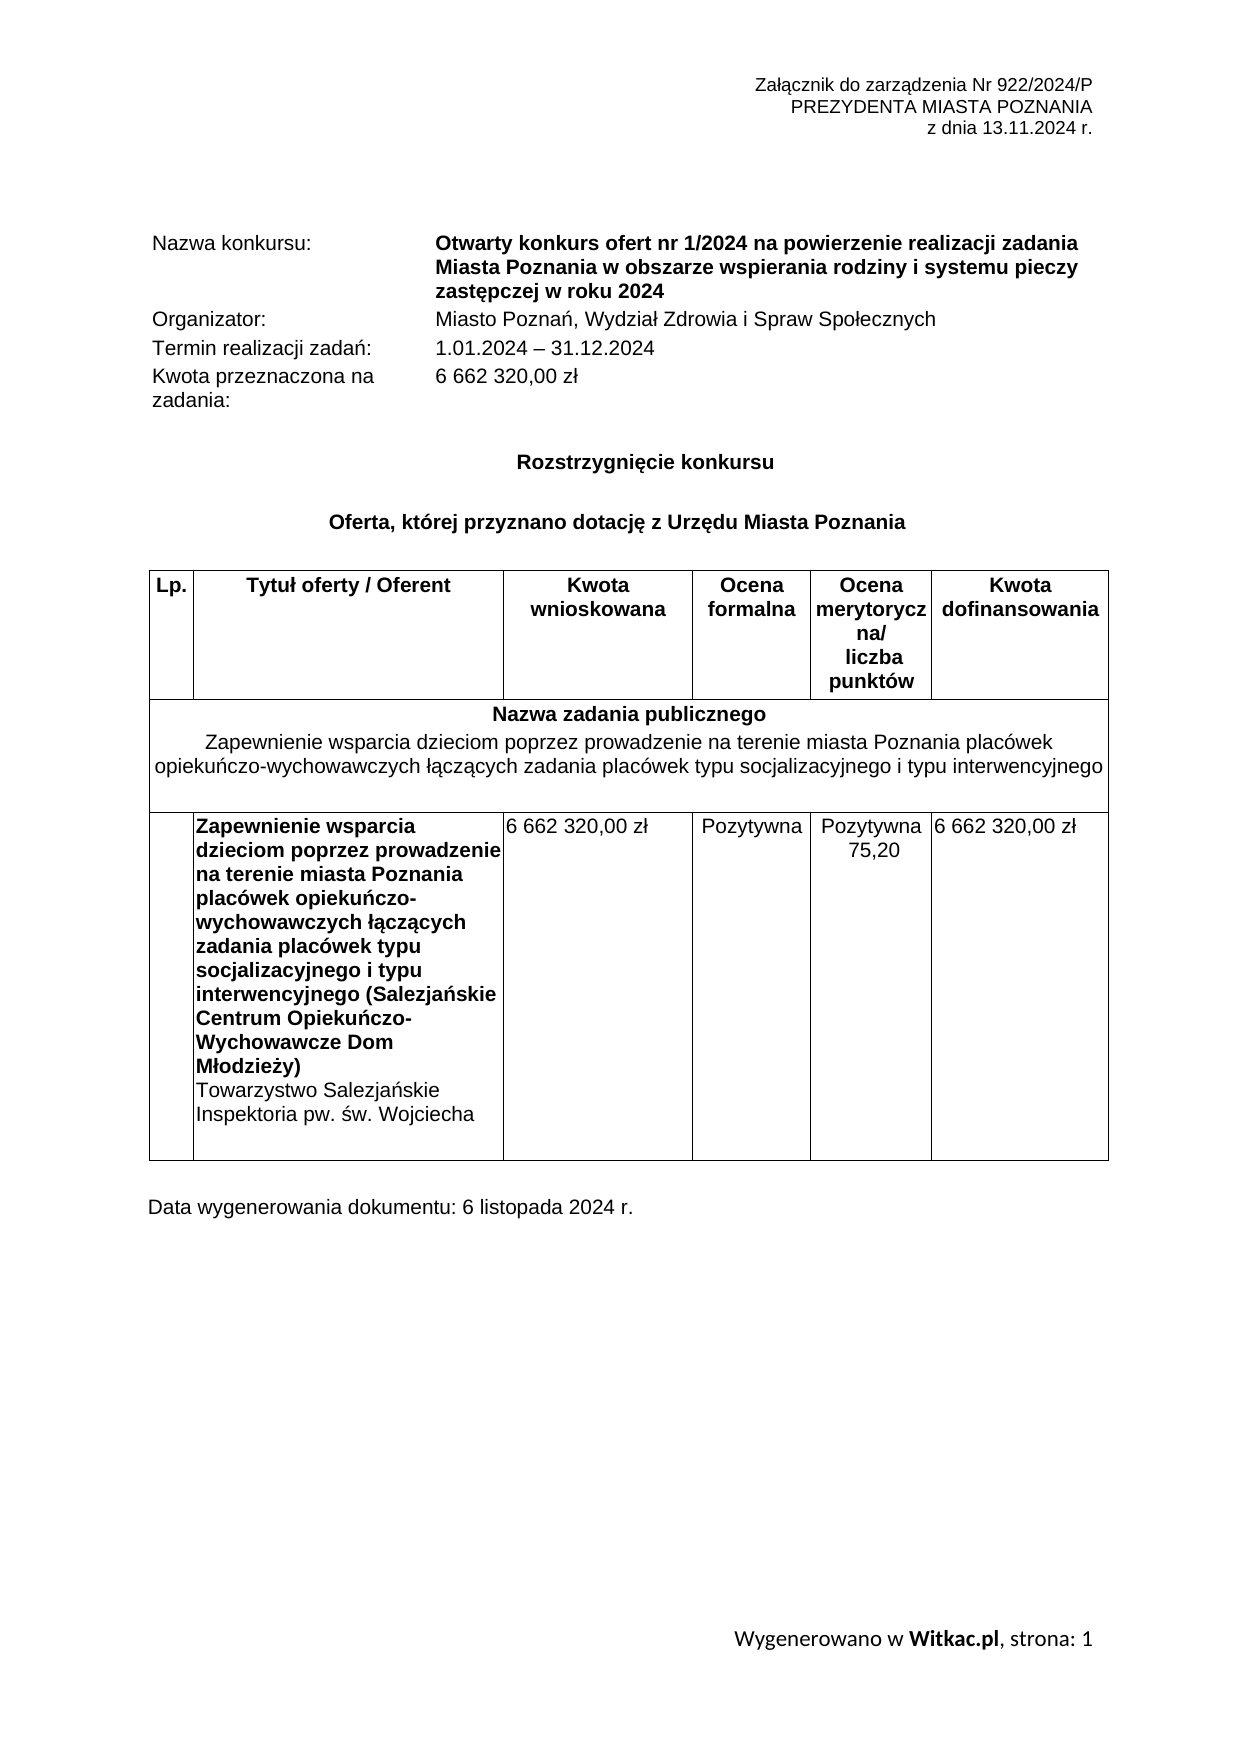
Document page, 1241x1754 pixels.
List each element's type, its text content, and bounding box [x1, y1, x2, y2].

table_cell Pozytywna [693, 813, 810, 1160]
table_cell Organizator: [150, 305, 433, 333]
table_header Tytuł oferty / Oferent [194, 571, 503, 699]
table_cell Nazwa zadania publicznego Zapewnienie wsparcia dzieciom poprzez prowadzenie na terenie miasta Poznania placówek opiekuńczo-wychowawczych łączących zadania placówek typu socjalizacyjnego i typu interwencyjnego [150, 700, 1108, 812]
table_header Kwota wnioskowana [504, 571, 692, 699]
table_cell Pozytywna 75,20 [811, 813, 931, 1160]
text Oferta, której przyznano dotację z Urzędu Miasta Poznania [148, 510, 1093, 534]
table_cell Zapewnienie wsparcia dzieciom poprzez prowadzenie na terenie miasta Poznania placówek opiekuńczo-wychowawczych łączących zadania placówek typu socjalizacyjnego i typu interwencyjnego (Salezjańskie Centrum Opiekuńczo-Wychowawcze Dom Młodzieży) Towarzystwo Salezjańskie Inspektoria pw. św. Wojciecha [194, 813, 503, 1160]
table_cell Miasto Poznań, Wydział Zdrowia i Spraw Społecznych [433, 305, 1094, 333]
text Data wygenerowania dokumentu: 6 listopada 2024 r. [148, 1195, 1093, 1219]
table_cell Termin realizacji zadań: [150, 333, 433, 361]
table_cell 6 662 320,00 zł [504, 813, 692, 1160]
table_header Lp. [150, 571, 193, 699]
table_header Kwota dofinansowania [932, 571, 1108, 699]
table_header Otwarty konkurs ofert nr 1/2024 na powierzenie realizacji zadania Miasta Poznania w obszarze wspierania rodziny i systemu pieczy zastępczej w roku 2024 [433, 229, 1094, 305]
table_cell Kwota przeznaczona na zadania: [150, 361, 433, 413]
table_header Ocena formalna [693, 571, 810, 699]
table_cell 6 662 320,00 zł [433, 361, 1094, 413]
table_cell 1.01.2024 – 31.12.2024 [433, 333, 1094, 361]
table_header Nazwa konkursu: [150, 229, 433, 305]
text Rozstrzygnięcie konkursu [443, 450, 1093, 474]
table_cell [150, 813, 193, 1160]
table_header Ocena merytoryczna/ liczba punktów [811, 571, 931, 699]
table_cell 6 662 320,00 zł [932, 813, 1108, 1160]
